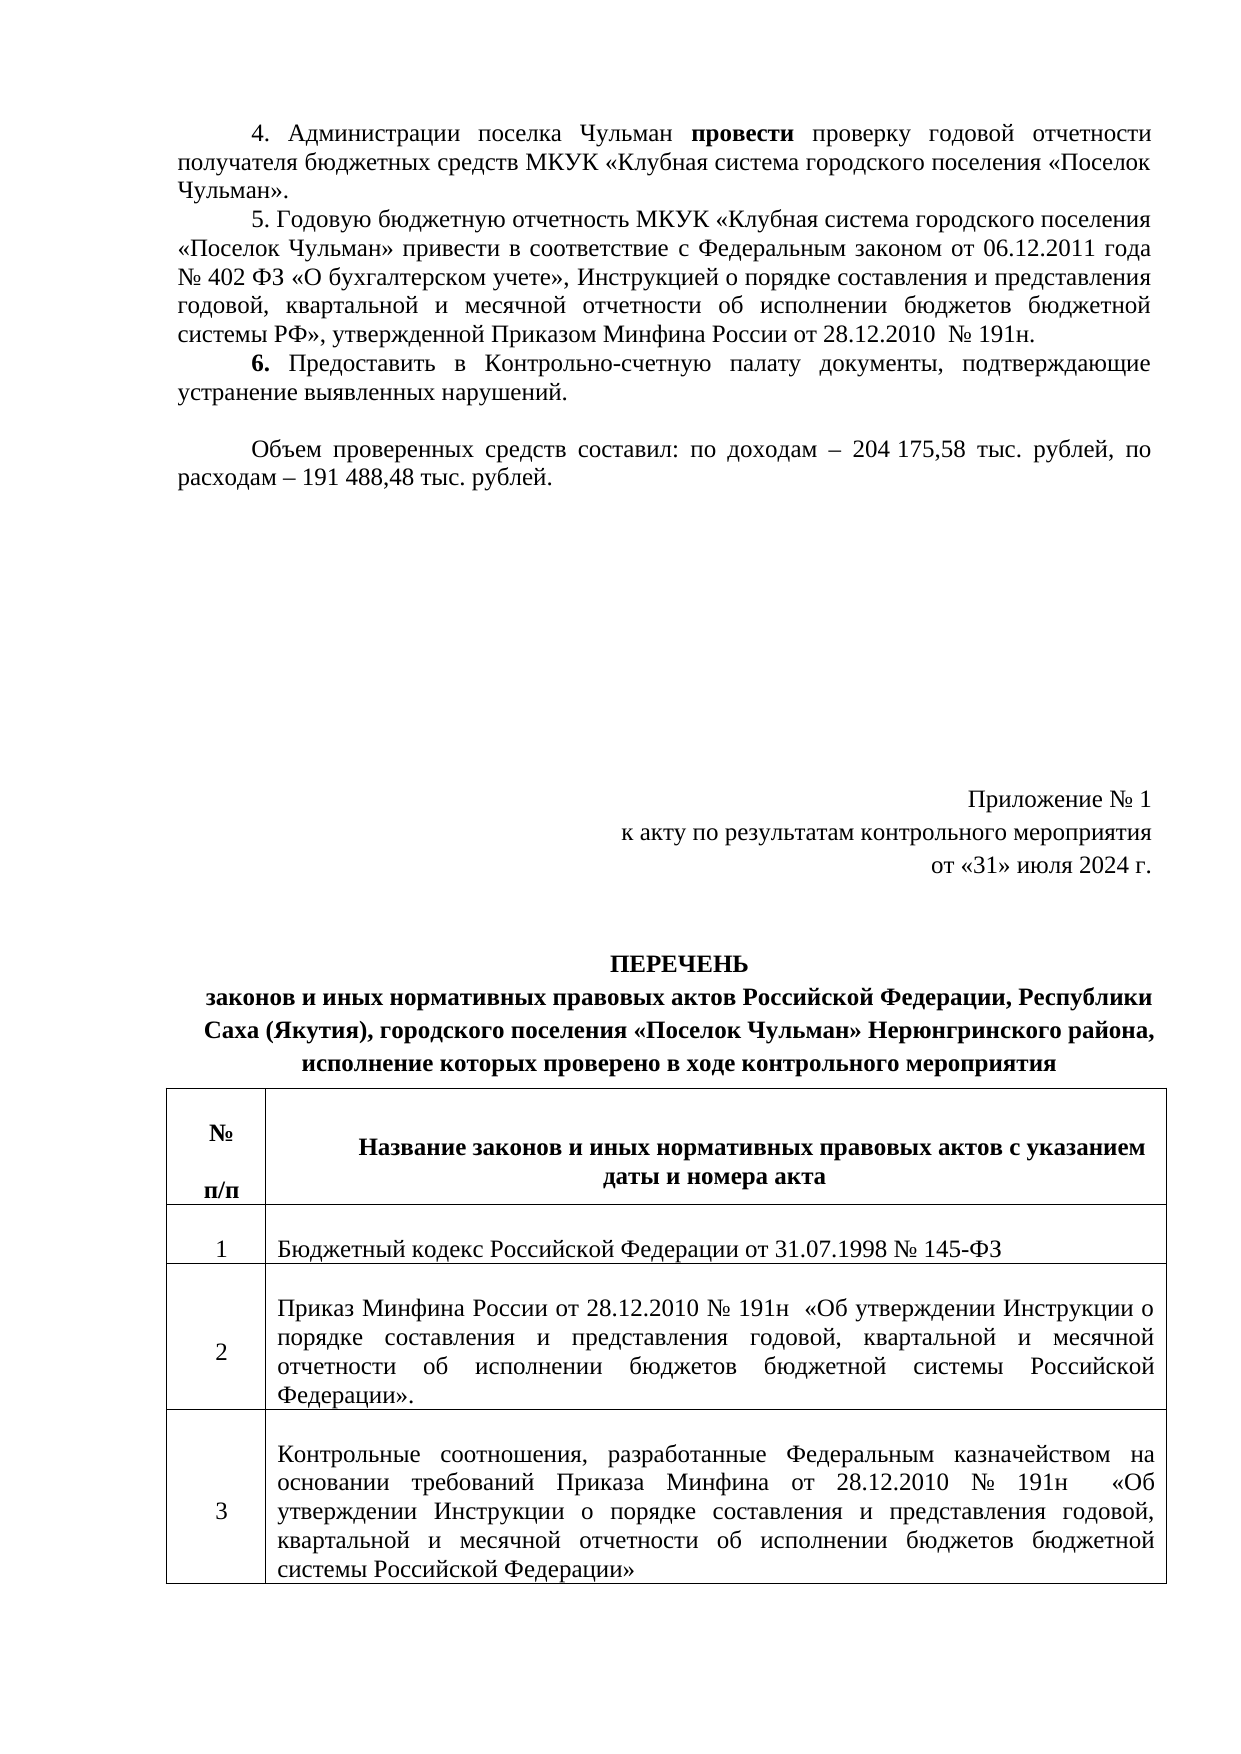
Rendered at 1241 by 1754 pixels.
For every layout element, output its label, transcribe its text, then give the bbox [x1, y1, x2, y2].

text от «31» июля 2024 г. [177, 850, 1152, 879]
table_header Название законов и иных нормативных правовых актов с указанием даты и номера акта [266, 1089, 1166, 1204]
text законов и иных нормативных правовых актов Российской Федерации, Республики Саха (Якутия), городского поселения «Поселок Чульман» Нерюнгринского района, исполнение которых проверено в ходе контрольного мероприятия [177, 982, 1181, 1077]
table_cell Бюджетный кодекс Российской Федерации от 31.07.1998 № 145-ФЗ [266, 1205, 1166, 1263]
text 5. Годовую бюджетную отчетность МКУК «Клубная система городского поселения «Поселок Чульман» привести в соответствие с Федеральным законом от 06.12.2011 года № 402 ФЗ «О бухгалтерском учете», Инструкцией о порядке составления и представления годовой, квартальной и месячной отчетности об исполнении бюджетов бюджетной системы РФ», утвержденной Приказом Минфина России от 28.12.2010 № 191н. [177, 204, 1152, 348]
text 6. Предоставить в Контрольно-счетную палату документы, подтверждающие устранение выявленных нарушений. [177, 348, 1152, 406]
table_cell Приказ Минфина России от 28.12.2010 № 191н «Об утверждении Инструкции о порядке составления и представления годовой, квартальной и месячной отчетности об исполнении бюджетов бюджетной системы Российской Федерации». [266, 1264, 1166, 1408]
table_cell Контрольные соотношения, разработанные Федеральным казначейством на основании требований Приказа Минфина от 28.12.2010 № 191н «Об утверждении Инструкции о порядке составления и представления годовой, квартальной и месячной отчетности об исполнении бюджетов бюджетной системы Российской Федерации» [266, 1410, 1166, 1582]
text к акту по результатам контрольного мероприятия [177, 817, 1152, 846]
table_cell 2 [167, 1264, 265, 1408]
table_cell 3 [167, 1410, 265, 1582]
text Объем проверенных средств составил: по доходам – 204 175,58 тыс. рублей, по расходам – 191 488,48 тыс. рублей. [177, 434, 1152, 491]
table_header № п/п [167, 1089, 265, 1204]
text 4. Администрации поселка Чульман провести проверку годовой отчетности получателя бюджетных средств МКУК «Клубная система городского поселения «Поселок Чульман». [177, 118, 1152, 204]
text Перечень [177, 949, 1181, 978]
table_cell 1 [167, 1205, 265, 1263]
text Приложение № 1 [177, 784, 1152, 813]
